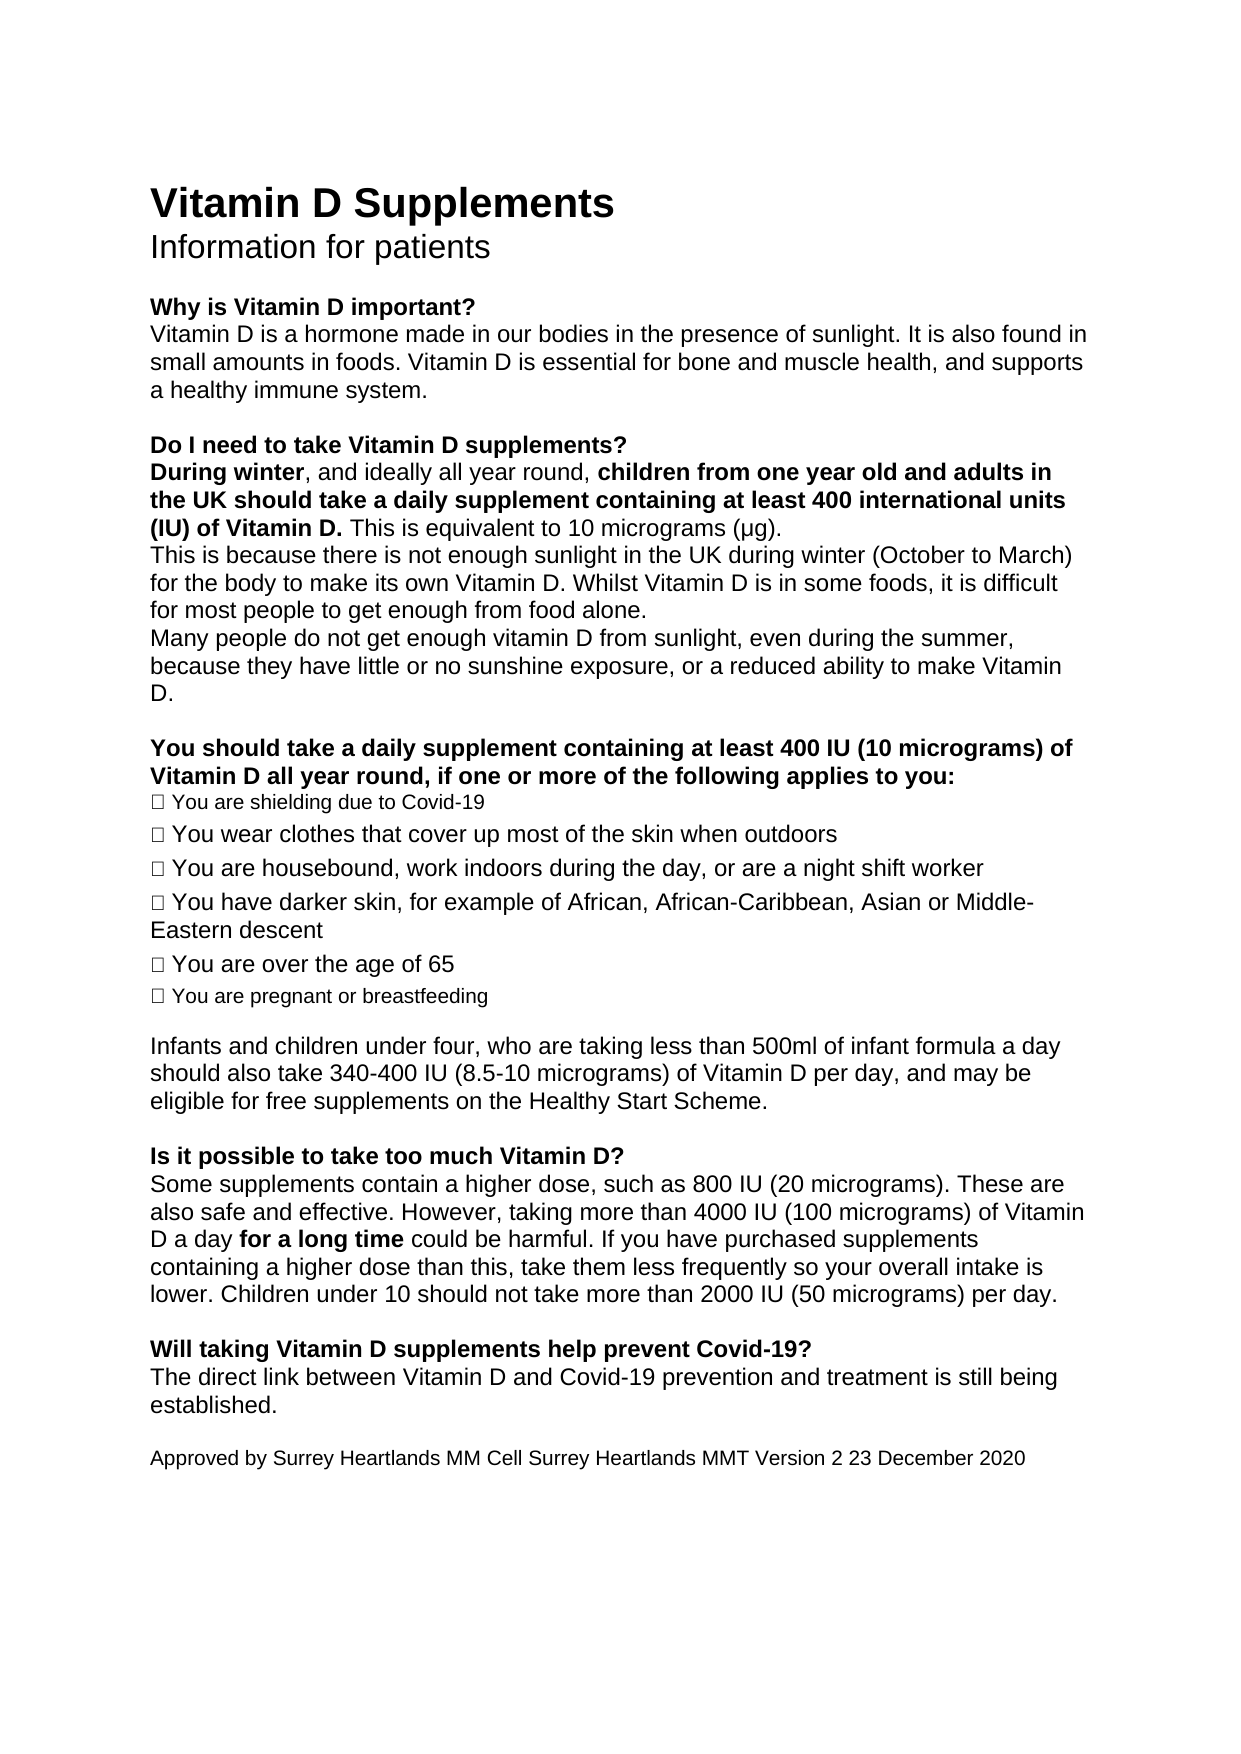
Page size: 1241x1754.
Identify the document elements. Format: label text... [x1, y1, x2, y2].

text Is it possible to take too much Vitamin D? [150, 1142, 1090, 1170]
text You should take a daily supplement containing at least 400 IU (10 micrograms) of Vitamin D all year round, if one or more of the following applies to you: [150, 734, 1090, 789]
text  You are housebound, work indoors during the day, or are a night shift worker [150, 854, 1090, 882]
text Infants and children under four, who are taking less than 500ml of infant formula a day should also take 340-400 IU (8.5-10 micrograms) of Vitamin D per day, and may be eligible for free supplements on the Healthy Start Scheme. [150, 1032, 1090, 1114]
text  You have darker skin, for example of African, African-Caribbean, Asian or Middle-Eastern descent [150, 888, 1090, 943]
text Many people do not get enough vitamin D from sunlight, even during the summer, because they have little or no sunshine exposure, or a reduced ability to make Vitamin D. [150, 624, 1090, 707]
text  You are shielding due to Covid-19 [150, 789, 1090, 813]
text Information for patients [150, 227, 1090, 265]
text Do I need to take Vitamin D supplements? [150, 431, 1090, 458]
text  You are over the age of 65 [150, 950, 1090, 977]
text Will taking Vitamin D supplements help prevent Covid-19? [150, 1335, 1090, 1363]
text Approved by Surrey Heartlands MM Cell Surrey Heartlands MMT Version 2 23 December 2020 [150, 1446, 1090, 1470]
text  You wear clothes that cover up most of the skin when outdoors [150, 820, 1090, 848]
text  You are pregnant or breastfeeding [150, 984, 1090, 1008]
text This is because there is not enough sunlight in the UK during winter (October to March) for the body to make its own Vitamin D. Whilst Vitamin D is in some foods, it is difficult for most people to get enough from food alone. [150, 541, 1090, 624]
text Vitamin D Supplements [150, 179, 1090, 227]
text The direct link between Vitamin D and Covid-19 prevention and treatment is still being established. [150, 1363, 1090, 1418]
text During winter, and ideally all year round, children from one year old and adults in the UK should take a daily supplement containing at least 400 international units (IU) of Vitamin D. This is equivalent to 10 micrograms (μg). [150, 458, 1090, 541]
text Some supplements contain a higher dose, such as 800 IU (20 micrograms). These are also safe and effective. However, taking more than 4000 IU (100 micrograms) of Vitamin D a day for a long time could be harmful. If you have purchased supplements containing a higher dose than this, take them less frequently so your overall intake is lower. Children under 10 should not take more than 2000 IU (50 micrograms) per day. [150, 1170, 1090, 1308]
text Vitamin D is a hormone made in our bodies in the presence of sunlight. It is also found in small amounts in foods. Vitamin D is essential for bone and muscle health, and supports a healthy immune system. [150, 320, 1090, 403]
text Why is Vitamin D important? [150, 293, 1090, 320]
